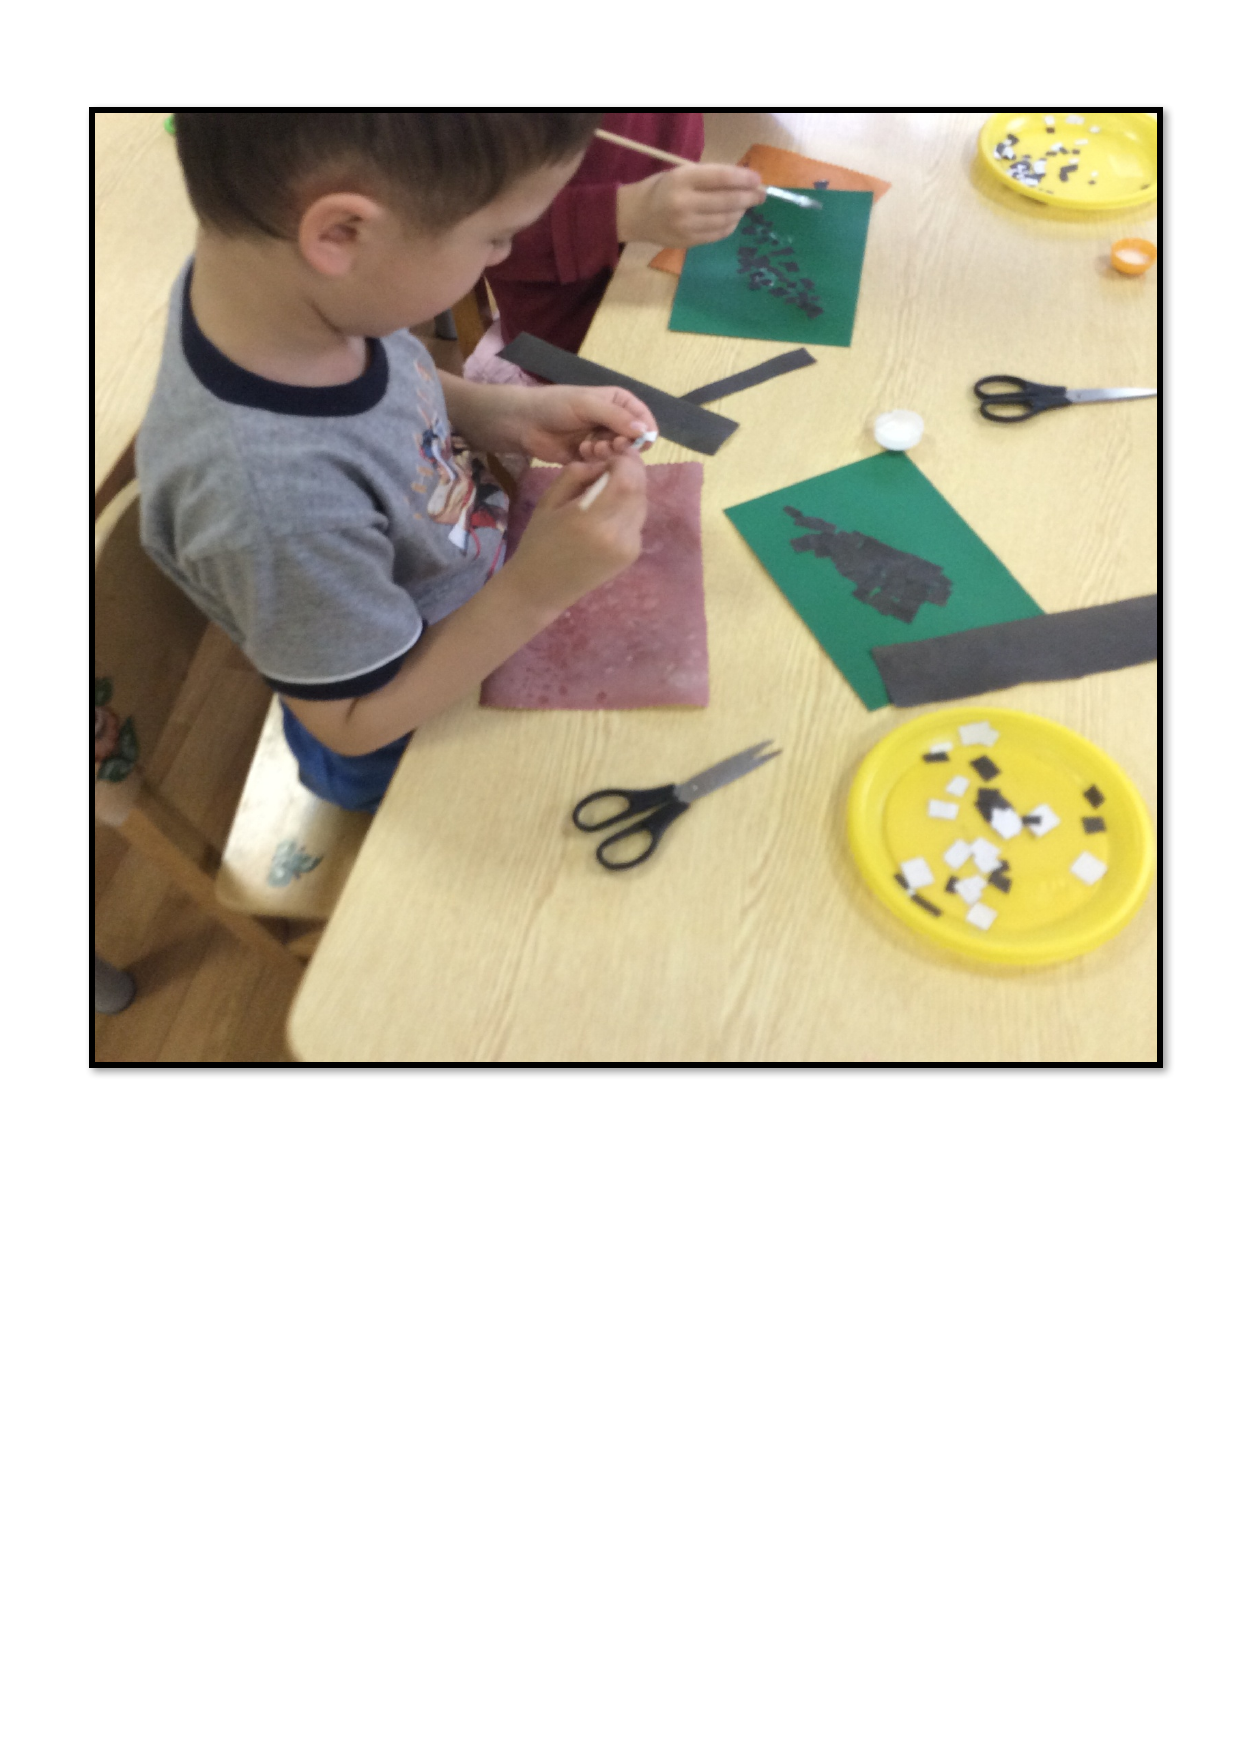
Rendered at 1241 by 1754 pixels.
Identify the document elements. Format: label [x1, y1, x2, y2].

picture [95, 113, 1157, 1062]
